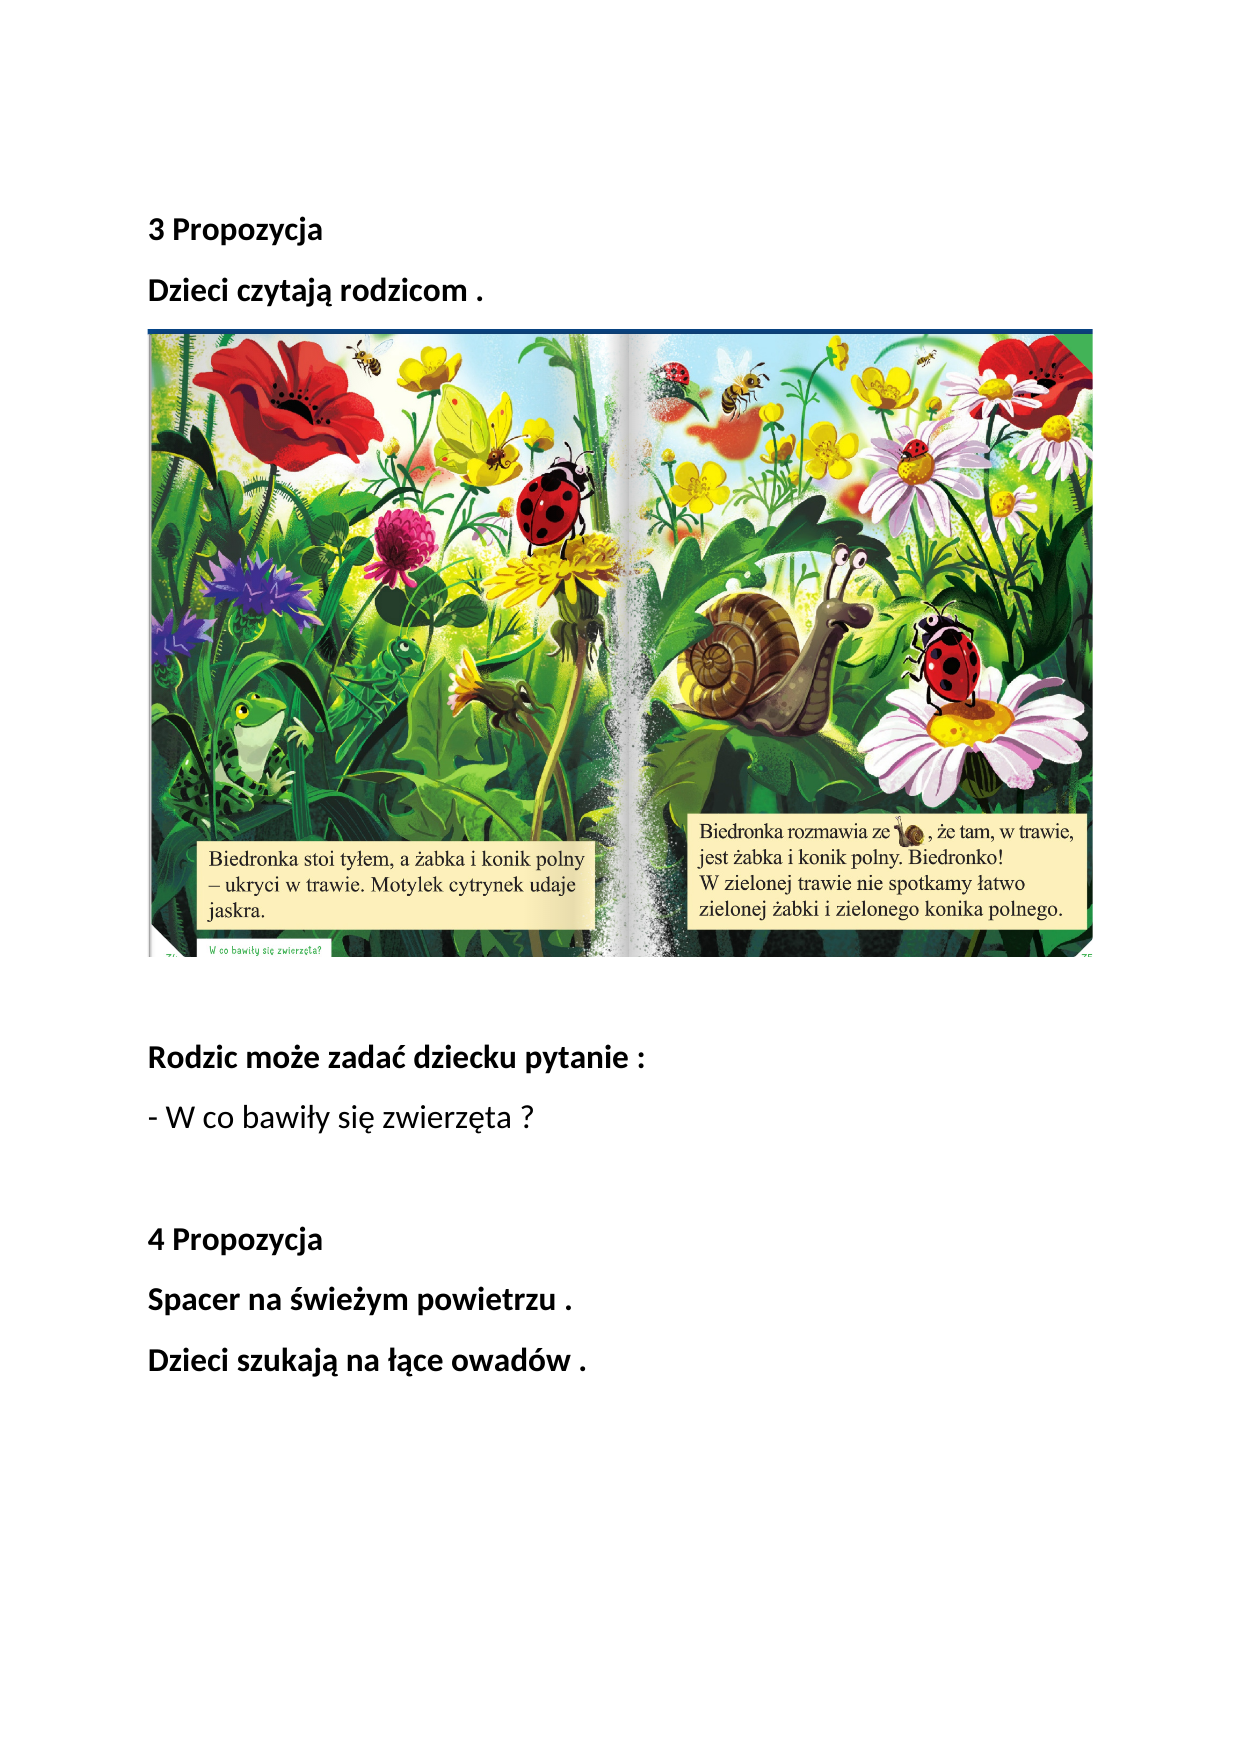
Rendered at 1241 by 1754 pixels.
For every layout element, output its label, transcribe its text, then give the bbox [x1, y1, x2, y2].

text 3 Propozycja [148, 208, 1093, 249]
text Spacer na świeżym powietrzu . [148, 1278, 1093, 1319]
text Dzieci szukają na łące owadów . [148, 1339, 1093, 1380]
text 4 Propozycja [148, 1218, 1093, 1258]
text Dzieci czytają rodzicom . [148, 269, 1093, 309]
text - W co bawiły się zwierzęta ? [148, 1097, 1093, 1137]
text Rodzic może zadać dziecku pytanie : [148, 1036, 1093, 1077]
picture [147, 329, 1093, 957]
